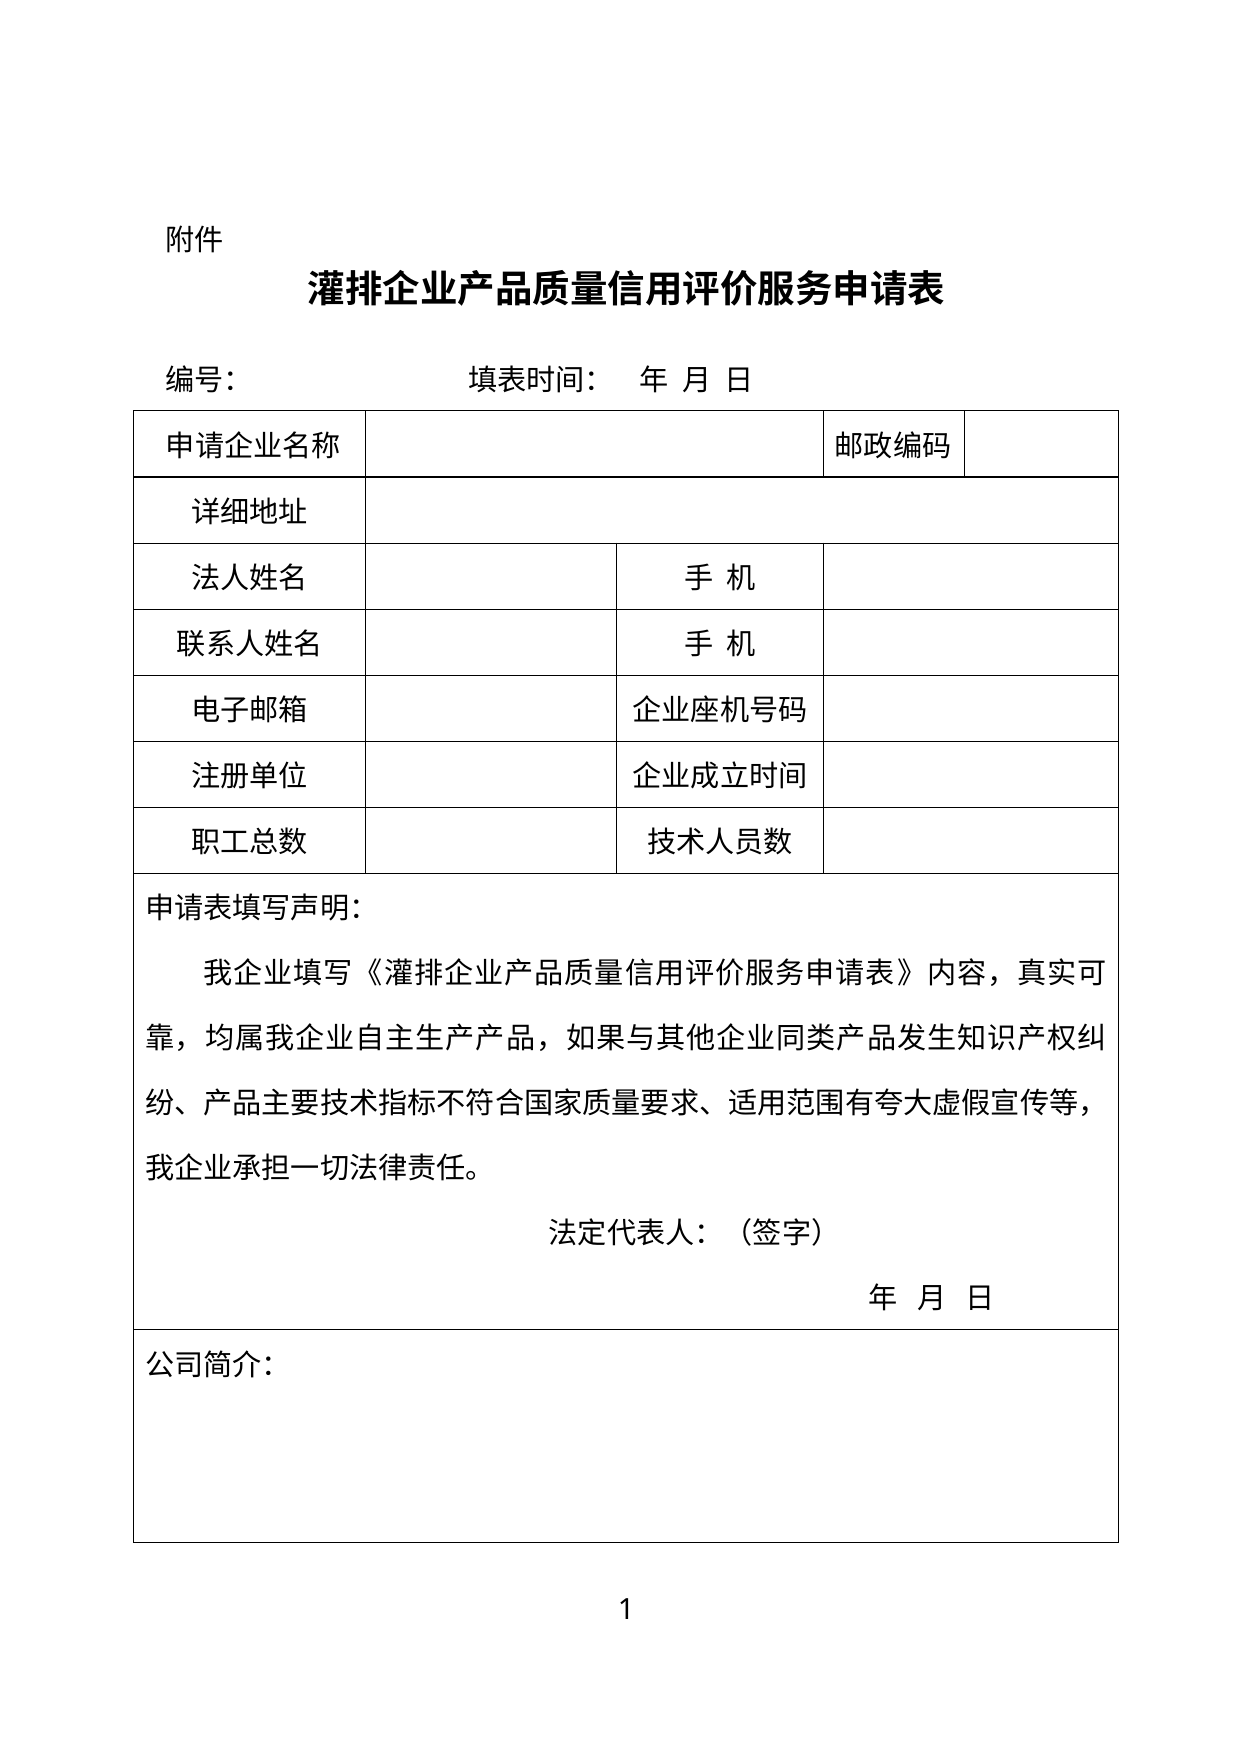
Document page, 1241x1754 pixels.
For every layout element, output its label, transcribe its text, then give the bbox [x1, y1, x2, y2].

text 灌排企业产品质量信用评价服务申请表 [165, 259, 1087, 313]
table_cell 职工总数 [134, 808, 365, 873]
table_cell 企业成立时间 [617, 742, 823, 807]
text 附件 [165, 211, 1087, 259]
table_cell [366, 676, 616, 741]
table_cell 详细地址 [134, 478, 365, 542]
table_cell 企业座机号码 [617, 676, 823, 741]
table_header [965, 411, 1118, 476]
table_cell [824, 808, 1118, 873]
table_cell [366, 478, 1118, 542]
table_cell [366, 808, 616, 873]
table_cell 联系人姓名 [134, 610, 365, 674]
table_cell [824, 742, 1118, 807]
table_cell 手 机 [617, 544, 823, 608]
table_cell 公司简介： 申请单位公章 [134, 1330, 1118, 1542]
table_cell 法人姓名 [134, 544, 365, 608]
table_header 申请企业名称 [134, 411, 365, 476]
table_cell [824, 610, 1118, 674]
table_cell 注册单位 [134, 742, 365, 807]
table_header [366, 411, 823, 476]
table_cell [824, 544, 1118, 608]
text 编号： 填表时间： 年 月 日 [165, 345, 1087, 410]
table_cell 手 机 [617, 610, 823, 674]
table_cell [824, 676, 1118, 741]
table_cell [366, 610, 616, 674]
table_cell [366, 742, 616, 807]
table_cell [366, 544, 616, 608]
table_header 邮政编码 [824, 411, 964, 476]
table_cell 技术人员数 [617, 808, 823, 873]
table_cell 申请表填写声明： 我企业填写《灌排企业产品质量信用评价服务申请表》内容，真实可靠，均属我企业自主生产产品，如果与其他企业同类产品发生知识产权纠纷、产品主要技术指标不符合国家质量要求、适用范围有夸大虚假宣传等，我企业承担一切法律责任。 法定代表人：（签字） 年 月 日 [134, 874, 1118, 1329]
table_cell 电子邮箱 [134, 676, 365, 741]
